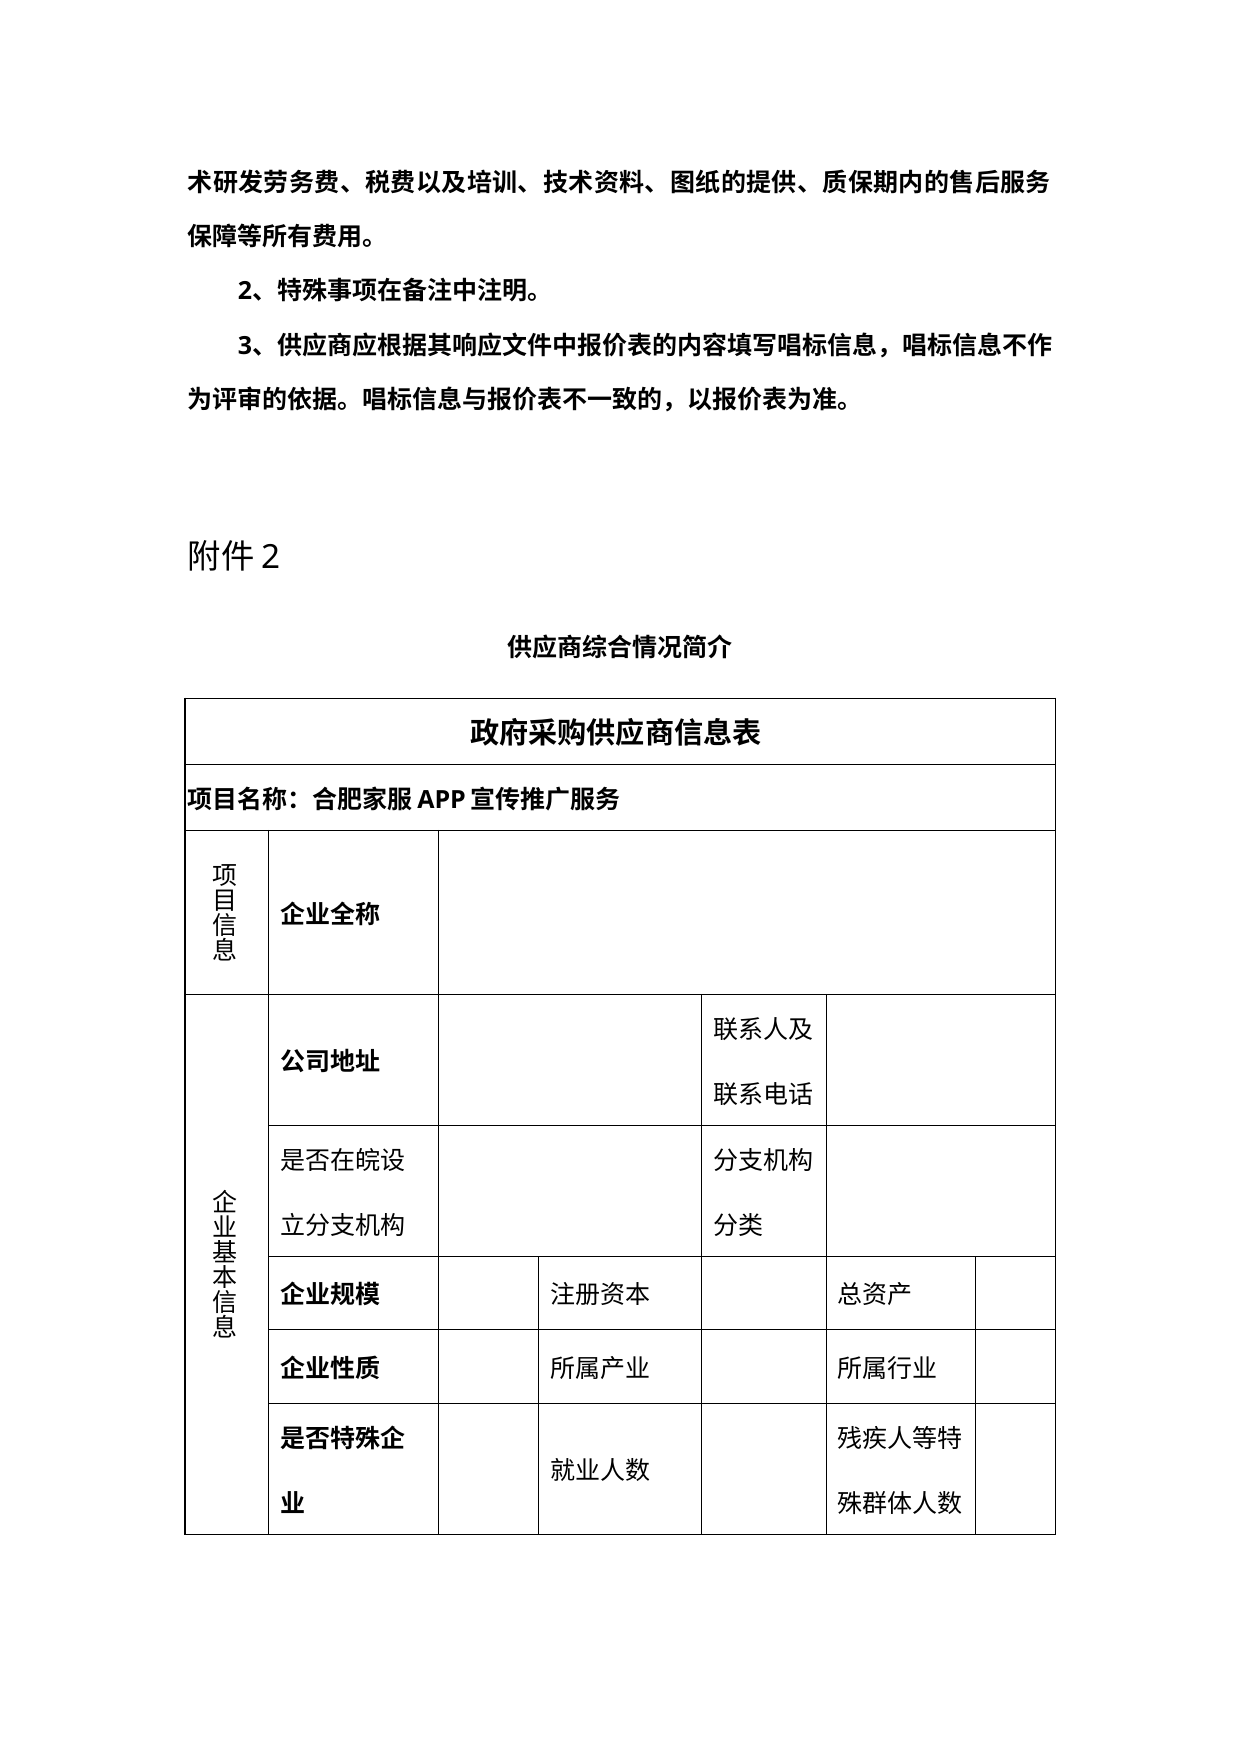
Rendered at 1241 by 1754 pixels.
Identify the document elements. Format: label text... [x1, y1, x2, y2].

table_cell [702, 1404, 826, 1534]
table_cell 项目信息 [186, 831, 268, 994]
table_cell [439, 995, 701, 1125]
table_cell 企业全称 [269, 831, 438, 994]
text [187, 162, 1053, 253]
table_cell 联系人及联系电话 [702, 995, 826, 1125]
table_cell [827, 1126, 1055, 1256]
text 供应商综合情况简介 [187, 627, 1053, 663]
text 3、供应商应根据其响应文件中报价表的内容填写唱标信息，唱标信息不作为评审的依据。唱标信息与报价表不一致的，以报价表为准。 [187, 325, 1053, 416]
table_cell [976, 1257, 1055, 1329]
table_cell [439, 1330, 538, 1403]
table_cell 企业基本信息 [186, 995, 268, 1534]
table_cell [827, 995, 1055, 1125]
table_cell [976, 1404, 1055, 1534]
table_cell [702, 1330, 826, 1403]
text 附件2 [187, 522, 1053, 587]
table_cell [439, 831, 1055, 994]
table_cell 注册资本 [539, 1257, 701, 1329]
table_cell 公司地址 [269, 995, 438, 1125]
table_cell 企业性质 [269, 1330, 438, 1403]
table_cell [702, 1257, 826, 1329]
table_cell 分支机构分类 [702, 1126, 826, 1256]
table_cell 所属行业 [827, 1330, 975, 1403]
table_cell [439, 1126, 701, 1256]
table_cell 是否特殊企业 [269, 1404, 438, 1534]
table_header 政府采购供应商信息表 [186, 699, 1055, 764]
table_cell 就业人数 [539, 1404, 701, 1534]
table_cell 项目名称：合肥家服APP宣传推广服务 [186, 765, 1055, 830]
table_cell 总资产 [827, 1257, 975, 1329]
table_cell [439, 1257, 538, 1329]
table_cell [976, 1330, 1055, 1403]
table_cell 企业规模 [269, 1257, 438, 1329]
table_cell 残疾人等特殊群体人数 [827, 1404, 975, 1534]
table_cell [439, 1404, 538, 1534]
table_cell 是否在皖设立分支机构 [269, 1126, 438, 1256]
table_cell 所属产业 [539, 1330, 701, 1403]
text 2、特殊事项在备注中注明。 [187, 271, 1053, 307]
